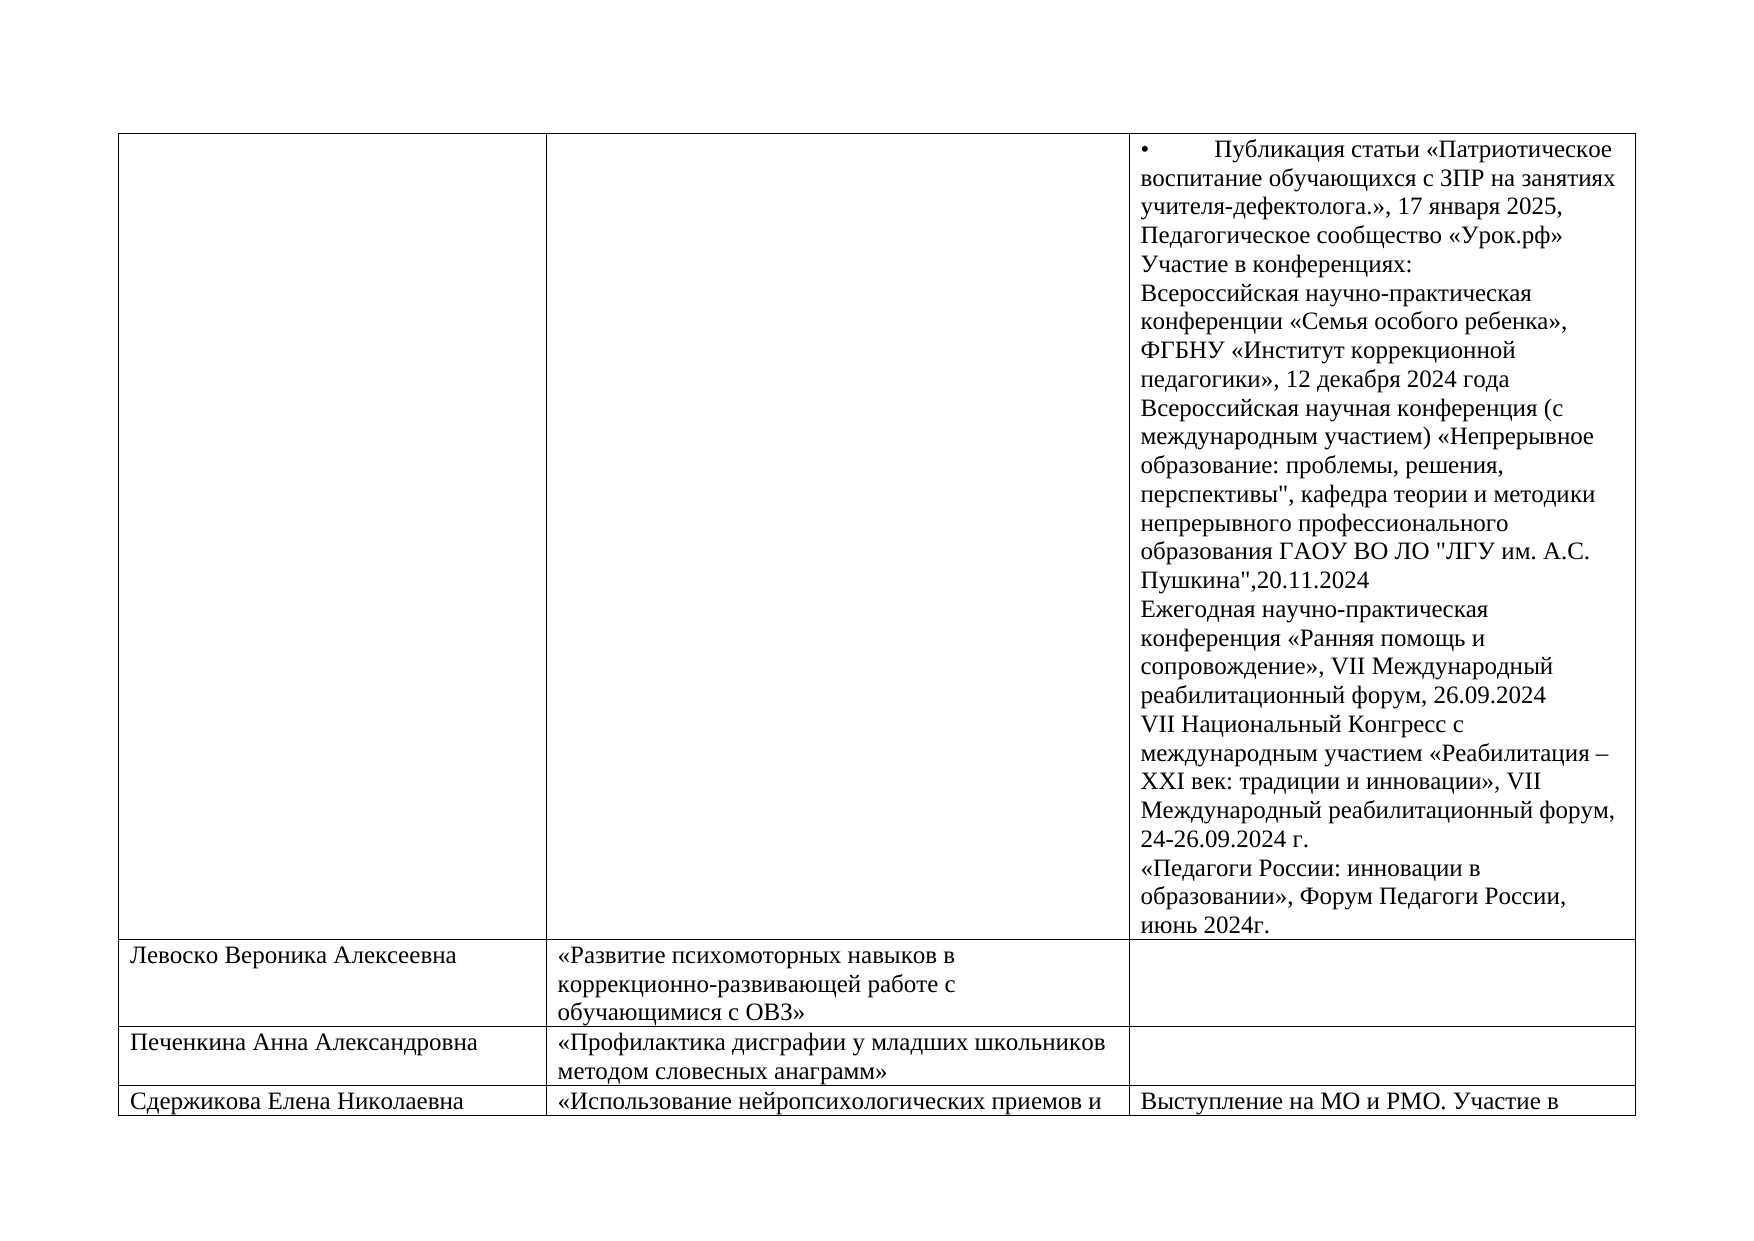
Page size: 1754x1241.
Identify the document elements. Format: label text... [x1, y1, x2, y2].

table_cell [1130, 940, 1635, 1026]
table_cell «Профилактика дисграфии у младших школьников методом словесных анаграмм» [547, 1027, 1129, 1085]
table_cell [1130, 134, 1635, 939]
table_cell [1130, 1086, 1635, 1114]
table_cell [119, 1086, 546, 1114]
table_cell «Развитие психомоторных навыков в коррекционно-развивающей работе с обучающимися с ОВЗ» [547, 940, 1129, 1026]
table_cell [119, 134, 546, 939]
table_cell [547, 134, 1129, 939]
table_cell Печенкина Анна Александровна [119, 1027, 546, 1085]
table_cell [1130, 1027, 1635, 1085]
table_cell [547, 1086, 1129, 1114]
table_cell Левоско Вероника Алексеевна [119, 940, 546, 1026]
